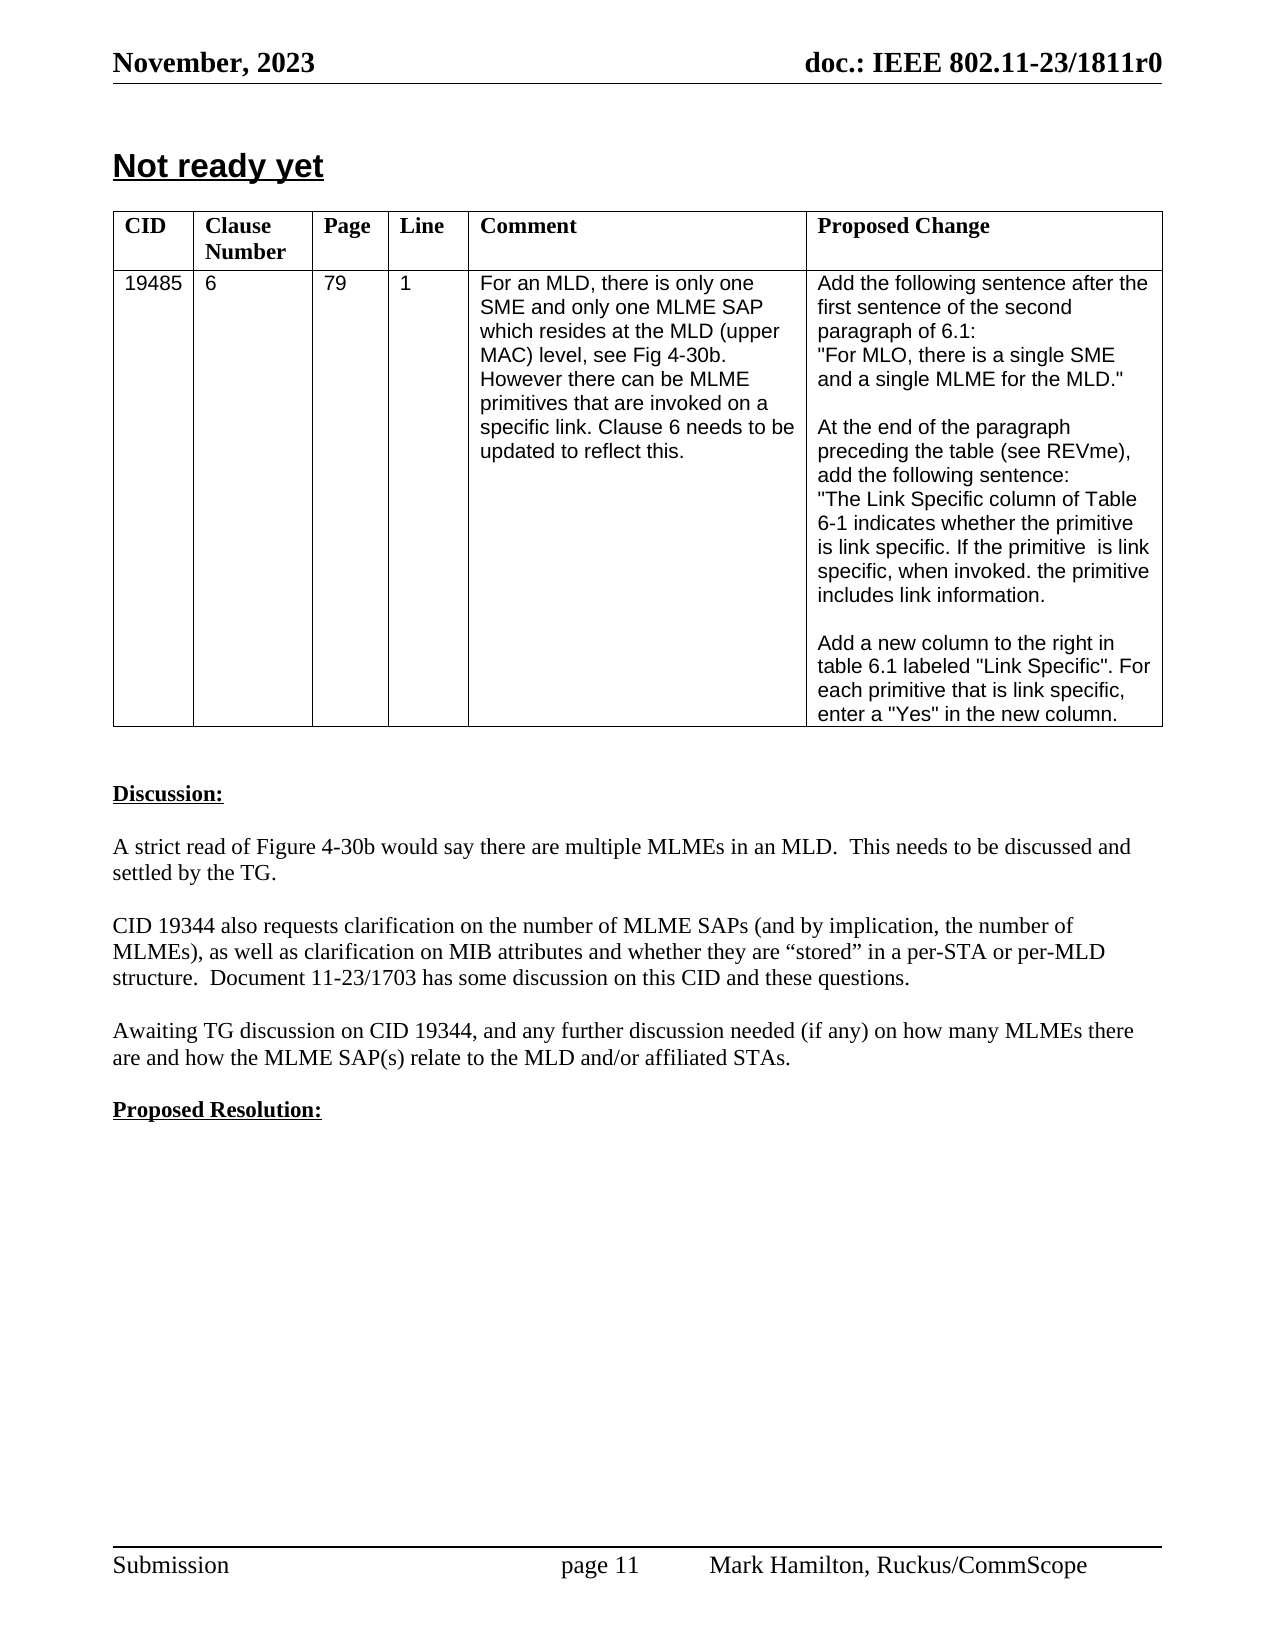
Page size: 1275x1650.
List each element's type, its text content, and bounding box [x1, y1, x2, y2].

table_header Comment [469, 212, 806, 270]
table_header Clause Number [194, 212, 312, 270]
text CID 19344 also requests clarification on the number of MLME SAPs (and by implication, the number of MLMEs), as well as clarification on MIB attributes and whether they are “stored” in a per-STA or per-MLD structure. Document 11-23/1703 has some discussion on this CID and these questions. [112, 912, 1162, 991]
table_header Line [389, 212, 468, 270]
table_cell For an MLD, there is only one SME and only one MLME SAP which resides at the MLD (upper MAC) level, see Fig 4-30b. However there can be MLME primitives that are invoked on a specific link. Clause 6 needs to be updated to reflect this. [469, 271, 806, 726]
table_cell Add the following sentence after the first sentence of the second paragraph of 6.1: "For MLO, there is a single SME and a single MLME for the MLD." At the end of the paragraph preceding the table (see REVme), add the following sentence: "The Link Specific column of Table 6-1 indicates whether the primitive is link specific. If the primitive is link specific, when invoked. the primitive includes link information. Add a new column to the right in table 6.1 labeled "Link Specific". For each primitive that is link specific, enter a "Yes" in the new column. [807, 271, 1162, 726]
table_header Page [313, 212, 388, 270]
subtitle Not ready yet [112, 146, 1162, 184]
table_cell 6 [194, 271, 312, 726]
table_header Proposed Change [807, 212, 1162, 270]
text A strict read of Figure 4-30b would say there are multiple MLMEs in an MLD. This needs to be discussed and settled by the TG. [112, 833, 1162, 885]
text Proposed Resolution: [112, 1096, 1162, 1123]
table_cell 1 [389, 271, 468, 726]
table_cell 19485 [114, 271, 193, 726]
text Awaiting TG discussion on CID 19344, and any further discussion needed (if any) on how many MLMEs there are and how the MLME SAP(s) relate to the MLD and/or affiliated STAs. [112, 1017, 1162, 1070]
table_header CID [114, 212, 193, 270]
text Discussion: [112, 780, 1162, 806]
table_cell 79 [313, 271, 388, 726]
